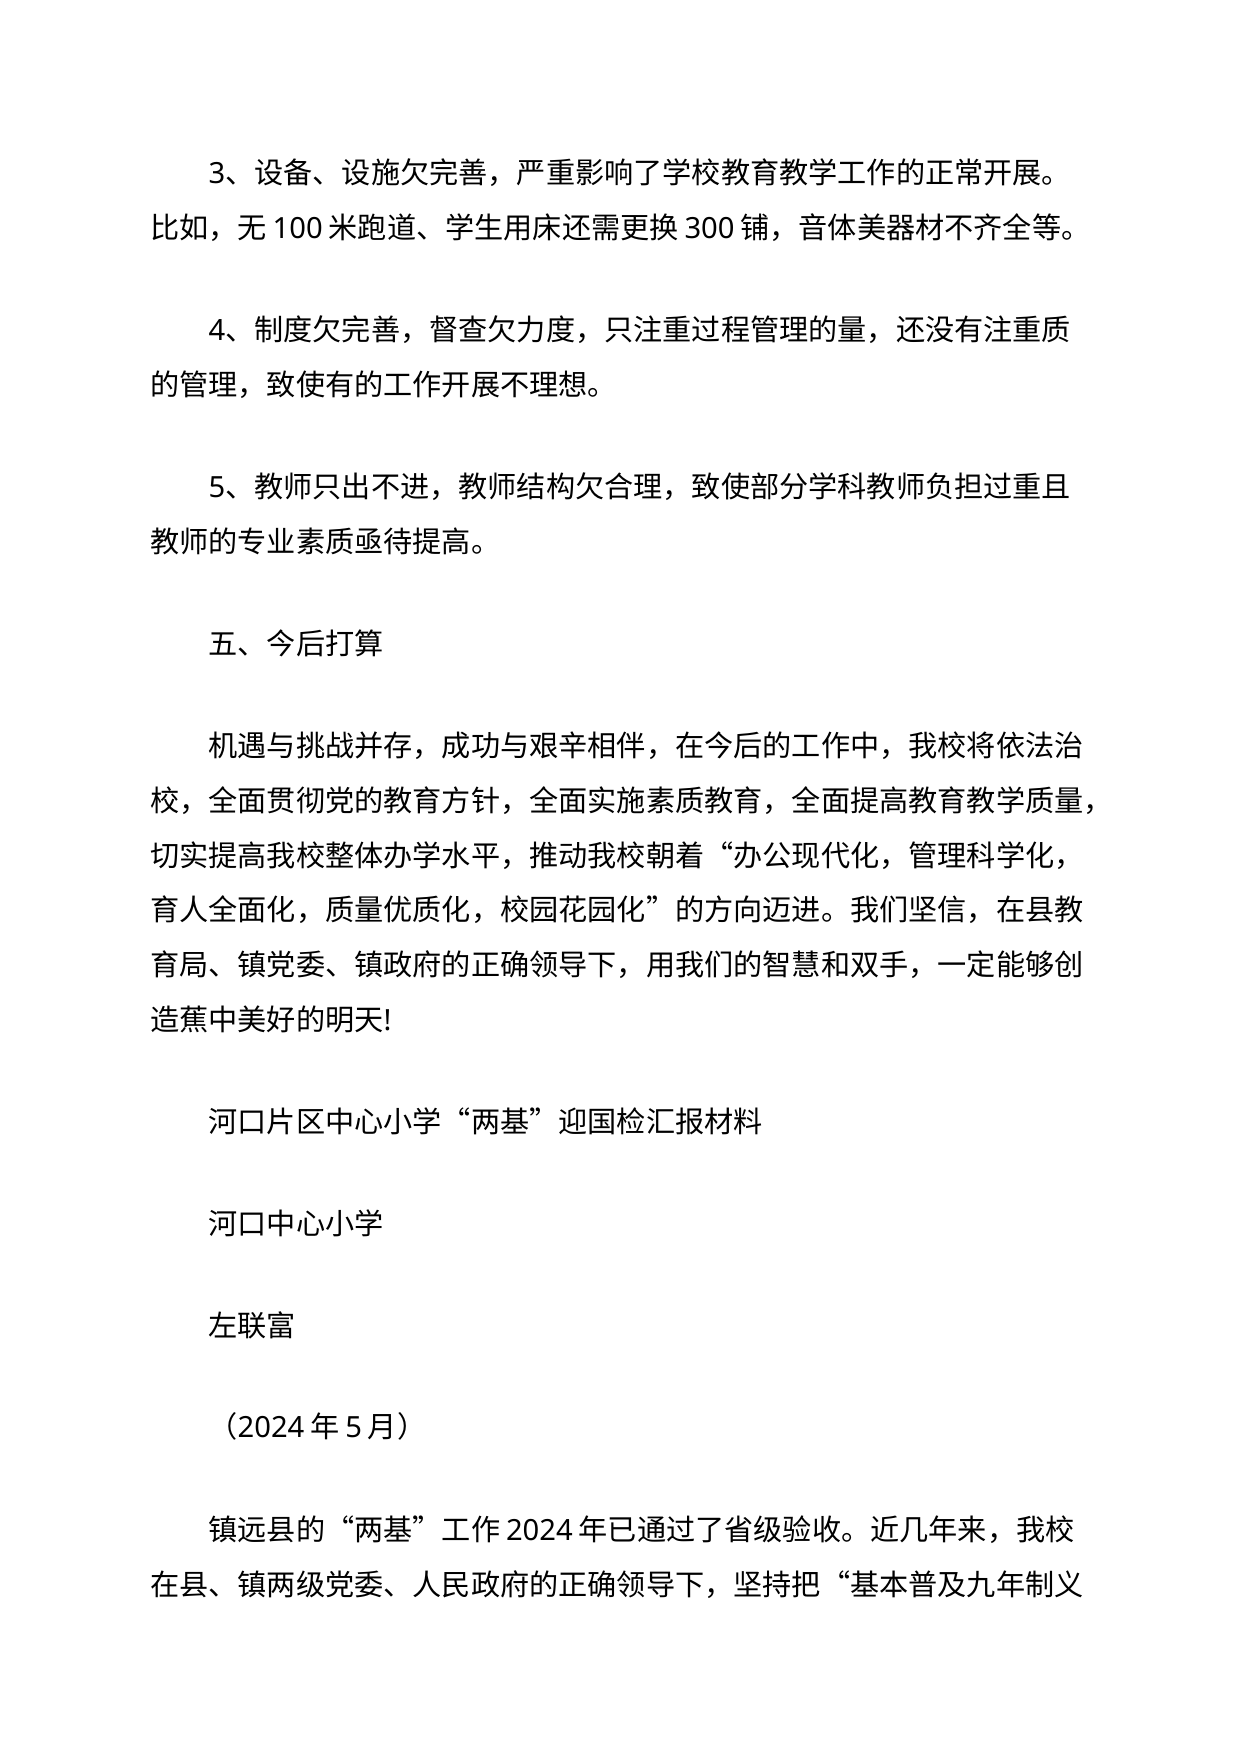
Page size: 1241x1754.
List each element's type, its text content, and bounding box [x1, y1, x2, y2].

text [150, 1506, 1090, 1603]
text 左联富 [150, 1302, 1090, 1344]
text 河口片区中心小学“两基”迎国检汇报材料 [150, 1099, 1090, 1141]
text 4、制度欠完善，督查欠力度，只注重过程管理的量，还没有注重质的管理，致使有的工作开展不理想。 [150, 307, 1090, 404]
text 机遇与挑战并存，成功与艰辛相伴，在今后的工作中，我校将依法治校，全面贯彻党的教育方针，全面实施素质教育，全面提高教育教学质量，切实提高我校整体办学水平，推动我校朝着“办公现代化，管理科学化，育人全面化，质量优质化，校园花园化”的方向迈进。我们坚信，在县教育局、镇党委、镇政府的正确领导下，用我们的智慧和双手，一定能够创造蕉中美好的明天! [150, 722, 1090, 1039]
text 5、教师只出不进，教师结构欠合理，致使部分学科教师负担过重且教师的专业素质亟待提高。 [150, 464, 1090, 561]
text （2024年5月） [150, 1404, 1090, 1446]
text 3、设备、设施欠完善，严重影响了学校教育教学工作的正常开展。比如，无100米跑道、学生用床还需更换300铺，音体美器材不齐全等。 [150, 150, 1090, 247]
text 五、今后打算 [150, 621, 1090, 663]
text 河口中心小学 [150, 1201, 1090, 1243]
